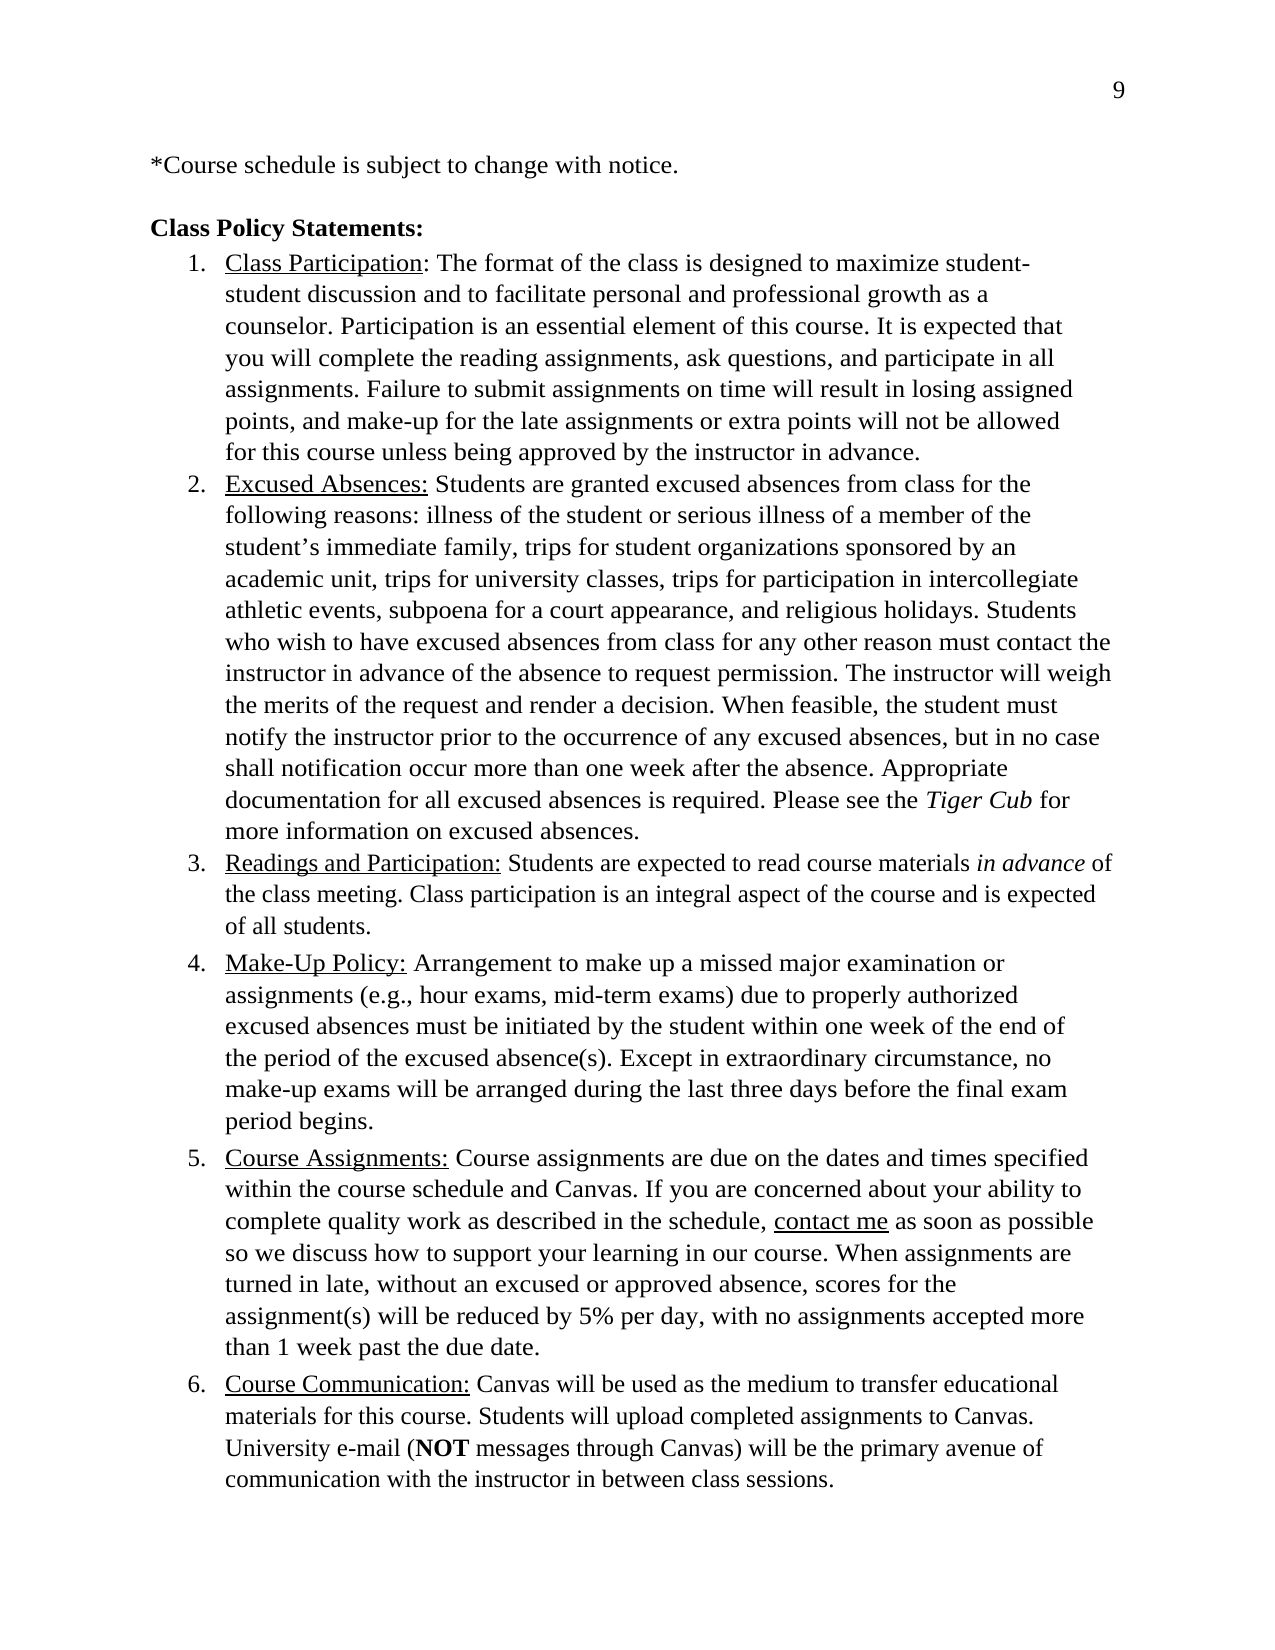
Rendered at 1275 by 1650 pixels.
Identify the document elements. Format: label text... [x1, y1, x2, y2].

list Excused Absences: Students are granted excused absences from class for the following reasons: illness of the student or serious illness of a member of the student’s immediate family, trips for student organizations sponsored by an academic unit, trips for university classes, trips for participation in intercollegiate athletic events, subpoena for a court appearance, and religious holidays. Students who wish to have excused absences from class for any other reason must contact the instructor in advance of the absence to request permission. The instructor will weigh the merits of the request and render a decision. When feasible, the student must notify the instructor prior to the occurrence of any excused absences, but in no case shall notification occur more than one week after the absence. Appropriate documentation for all excused absences is required. Please see the Tiger Cub for more information on excused absences. [187, 469, 1114, 845]
list Make-Up Policy: Arrangement to make up a missed major examination or assignments (e.g., hour exams, mid-term exams) due to properly authorized excused absences must be initiated by the student within one week of the end of the period of the excused absence(s). Except in extraordinary circumstance, no make-up exams will be arranged during the last three days before the final exam period begins. [187, 948, 1100, 1135]
list Course Assignments: Course assignments are due on the dates and times specified within the course schedule and Canvas. If you are concerned about your ability to complete quality work as described in the schedule, contact me as soon as possible so we discuss how to support your learning in our course. When assignments are turned in late, without an excused or approved absence, scores for the assignment(s) will be reduced by 5% per day, with no assignments accepted more than 1 week past the due date. [187, 1143, 1100, 1361]
list Class Participation: The format of the class is designed to maximize student-student discussion and to facilitate personal and professional growth as a counselor. Participation is an essential element of this course. It is expected that you will complete the reading assignments, ask questions, and participate in all assignments. Failure to submit assignments on time will result in losing assigned points, and make-up for the late assignments or extra points will not be allowed for this course unless being approved by the instructor in advance. [187, 248, 1096, 466]
subtitle *Course schedule is subject to change with notice. [150, 150, 1125, 179]
list Course Communication: Canvas will be used as the medium to transfer educational materials for this course. Students will upload completed assignments to Canvas. University e-mail (NOT messages through Canvas) will be the primary avenue of communication with the instructor in between class sessions. [187, 1369, 1100, 1493]
subtitle Class Policy Statements: [150, 213, 1125, 242]
list Readings and Participation: Students are expected to read course materials in advance of the class meeting. Class participation is an integral aspect of the course and is expected of all students. [187, 848, 1114, 940]
